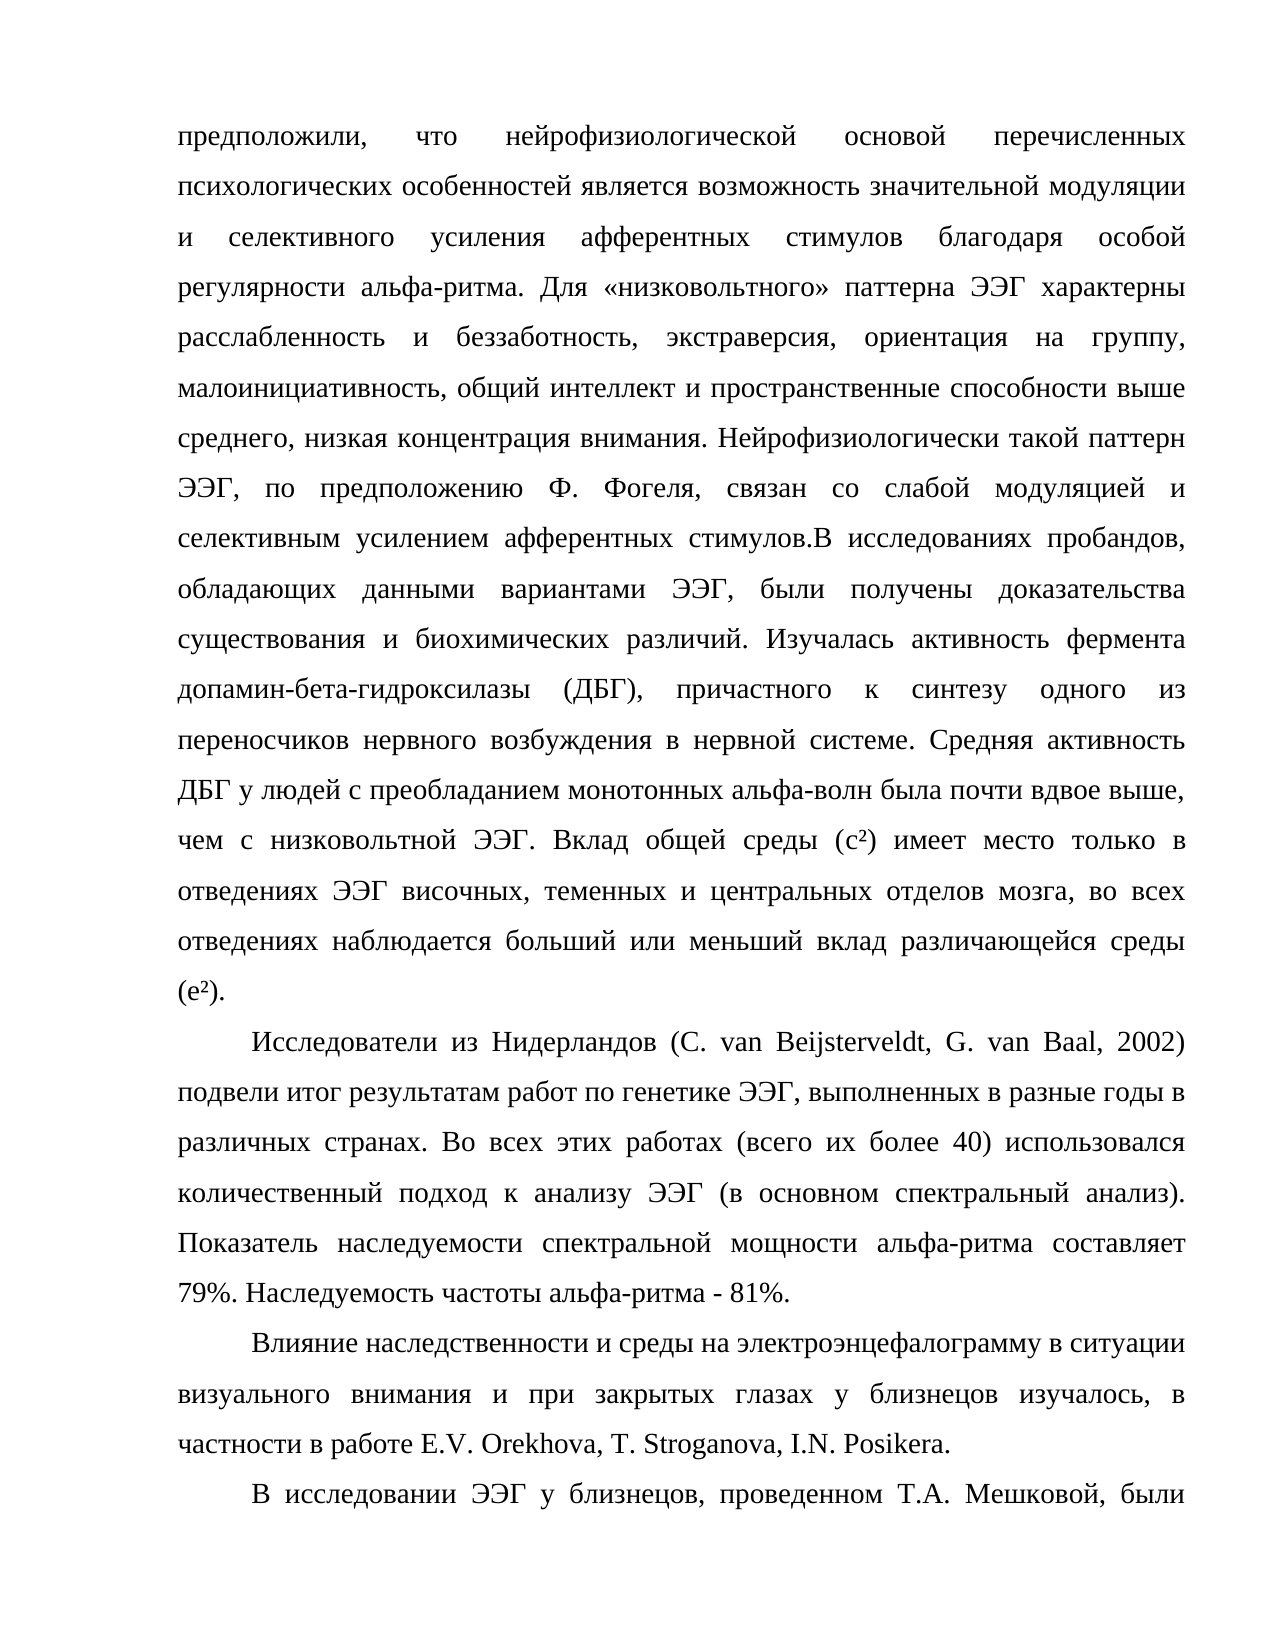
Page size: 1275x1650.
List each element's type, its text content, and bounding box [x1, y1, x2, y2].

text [177, 1477, 1186, 1510]
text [177, 118, 1186, 1007]
text Влияние наследственности и среды на электроэнцефалограмму в ситуации визуального внимания и при закрытых глазах у близнецов изучалось, в частности в работе E.V. Orekhova, T. Stroganova, I.N. Posikera. [177, 1326, 1186, 1460]
text Исследователи из Нидерландов (C. van Beijsterveldt, G. van Baal, 2002) подвели итог результатам работ по генетике ЭЭГ, выполненных в разные годы в различных странах. Во всех этих работах (всего их более 40) использовался количественный подход к анализу ЭЭГ (в основном спектральный анализ). Показатель наследуемости спектральной мощности альфа-ритма составляет 79%. Наследуемость частоты альфа-ритма - 81%. [177, 1024, 1186, 1309]
